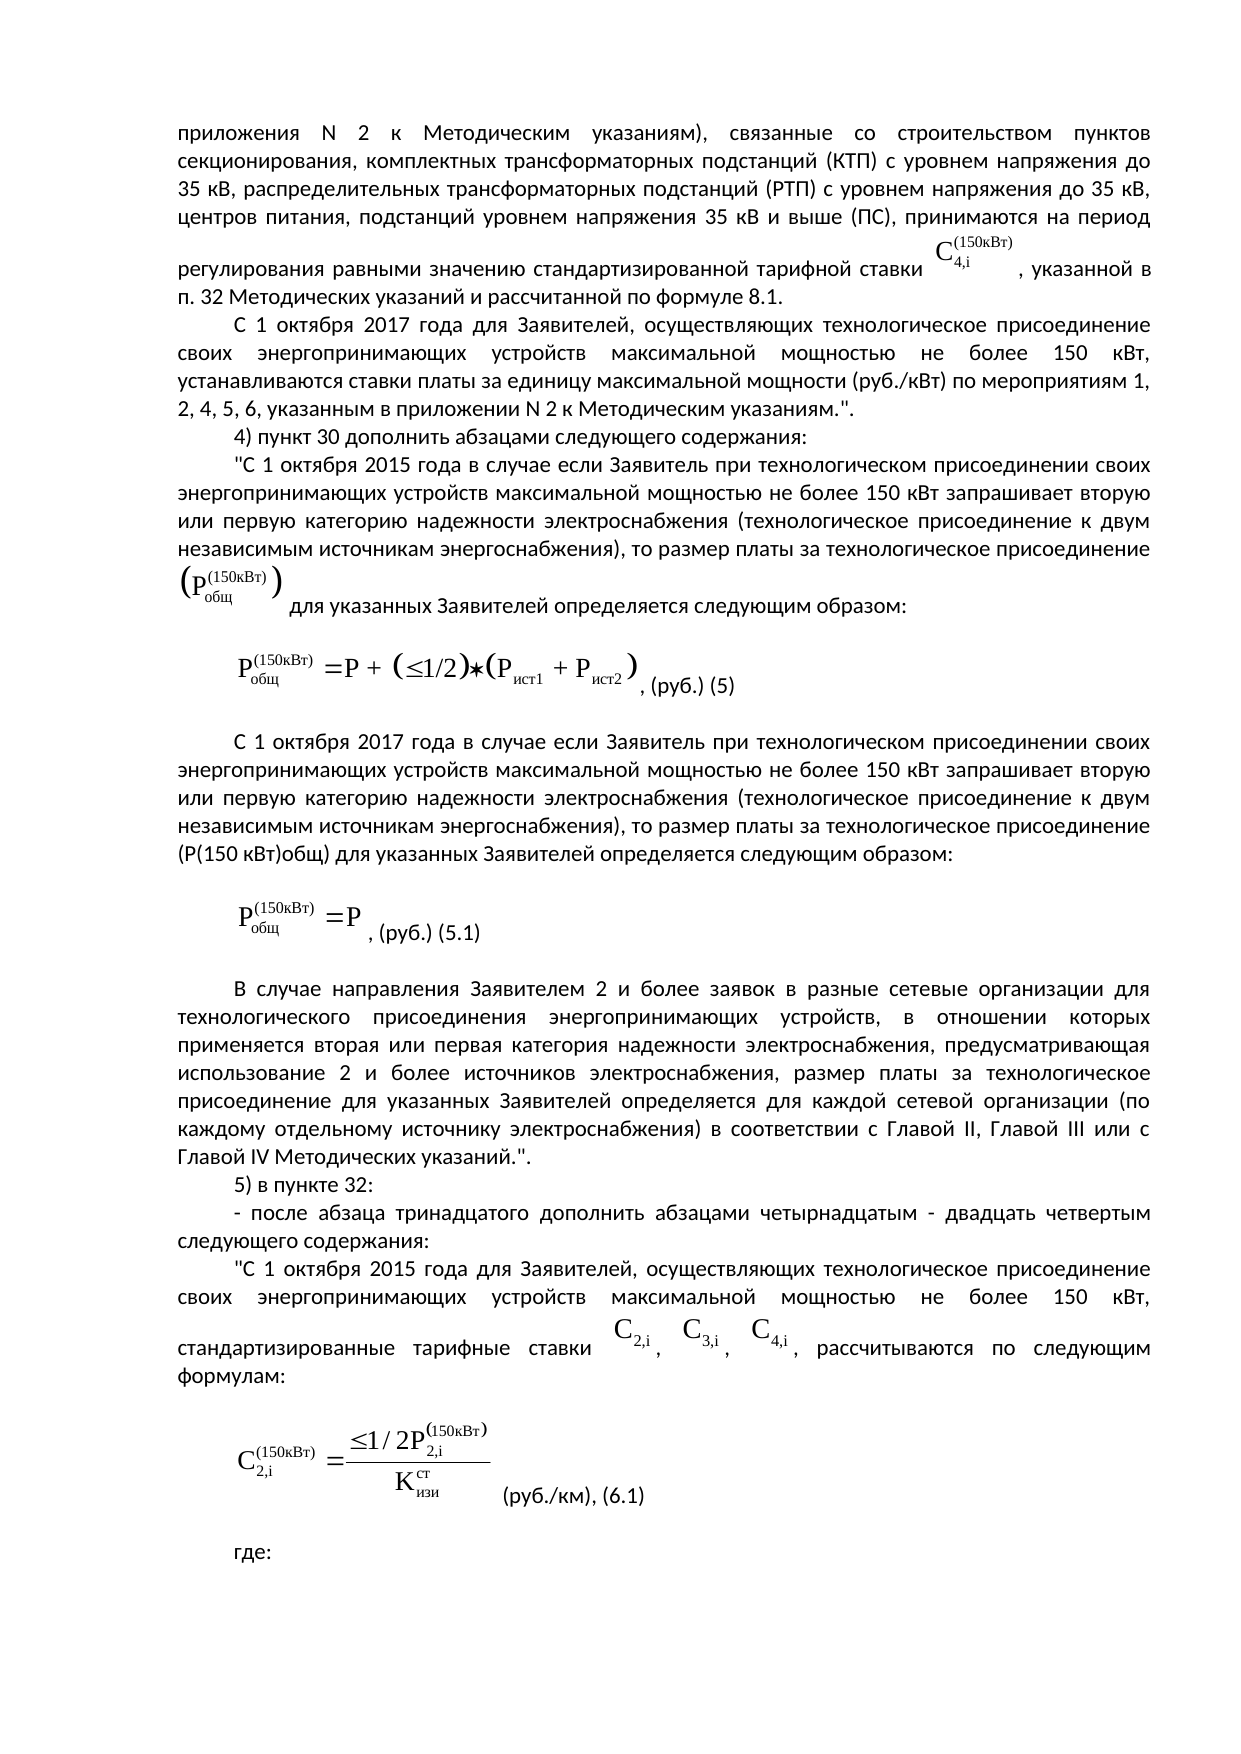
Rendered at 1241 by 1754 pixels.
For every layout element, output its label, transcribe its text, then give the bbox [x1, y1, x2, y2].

text "С 1 октября 2015 года в случае если Заявитель при технологическом присоединении своих энергопринимающих устройств максимальной мощностью не более 150 кВт запрашивает вторую или первую категорию надежности электроснабжения (технологическое присоединение к двум независимым источникам энергоснабжения), то размер платы за технологическое присоединение для указанных Заявителей определяется следующим образом: [177, 450, 1152, 619]
text В случае направления Заявителем 2 и более заявок в разные сетевые организации для технологического присоединения энергопринимающих устройств, в отношении которых применяется вторая или первая категория надежности электроснабжения, предусматривающая использование 2 и более источников электроснабжения, размер платы за технологическое присоединение для указанных Заявителей определяется для каждой сетевой организации (по каждому отдельному источнику электроснабжения) в соответствии с Главой II, Главой III или с Главой IV Методических указаний.". [177, 974, 1152, 1170]
text 5) в пункте 32: [177, 1170, 1152, 1198]
text "С 1 октября 2015 года для Заявителей, осуществляющих технологическое присоединение своих энергопринимающих устройств максимальной мощностью не более 150 кВт, стандартизированные тарифные ставки , , , рассчитываются по следующим формулам: [177, 1254, 1152, 1389]
text 4) пункт 30 дополнить абзацами следующего содержания: [177, 422, 1152, 450]
text где: [177, 1537, 1152, 1565]
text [177, 118, 1152, 310]
text С 1 октября 2017 года для Заявителей, осуществляющих технологическое присоединение своих энергопринимающих устройств максимальной мощностью не более 150 кВт, устанавливаются ставки платы за единицу максимальной мощности (руб./кВт) по мероприятиям 1, 2, 4, 5, 6, указанным в приложении N 2 к Методическим указаниям.". [177, 310, 1152, 422]
text (руб./км), (6.1) [177, 1417, 1152, 1509]
text , (руб.) (5) [233, 648, 1152, 699]
text , (руб.) (5.1) [177, 895, 1152, 946]
text С 1 октября 2017 года в случае если Заявитель при технологическом присоединении своих энергопринимающих устройств максимальной мощностью не более 150 кВт запрашивает вторую или первую категорию надежности электроснабжения (технологическое присоединение к двум независимым источникам энергоснабжения), то размер платы за технологическое присоединение (Р(150 кВт)общ) для указанных Заявителей определяется следующим образом: [177, 727, 1152, 867]
text - после абзаца тринадцатого дополнить абзацами четырнадцатым - двадцать четвертым следующего содержания: [177, 1198, 1152, 1254]
